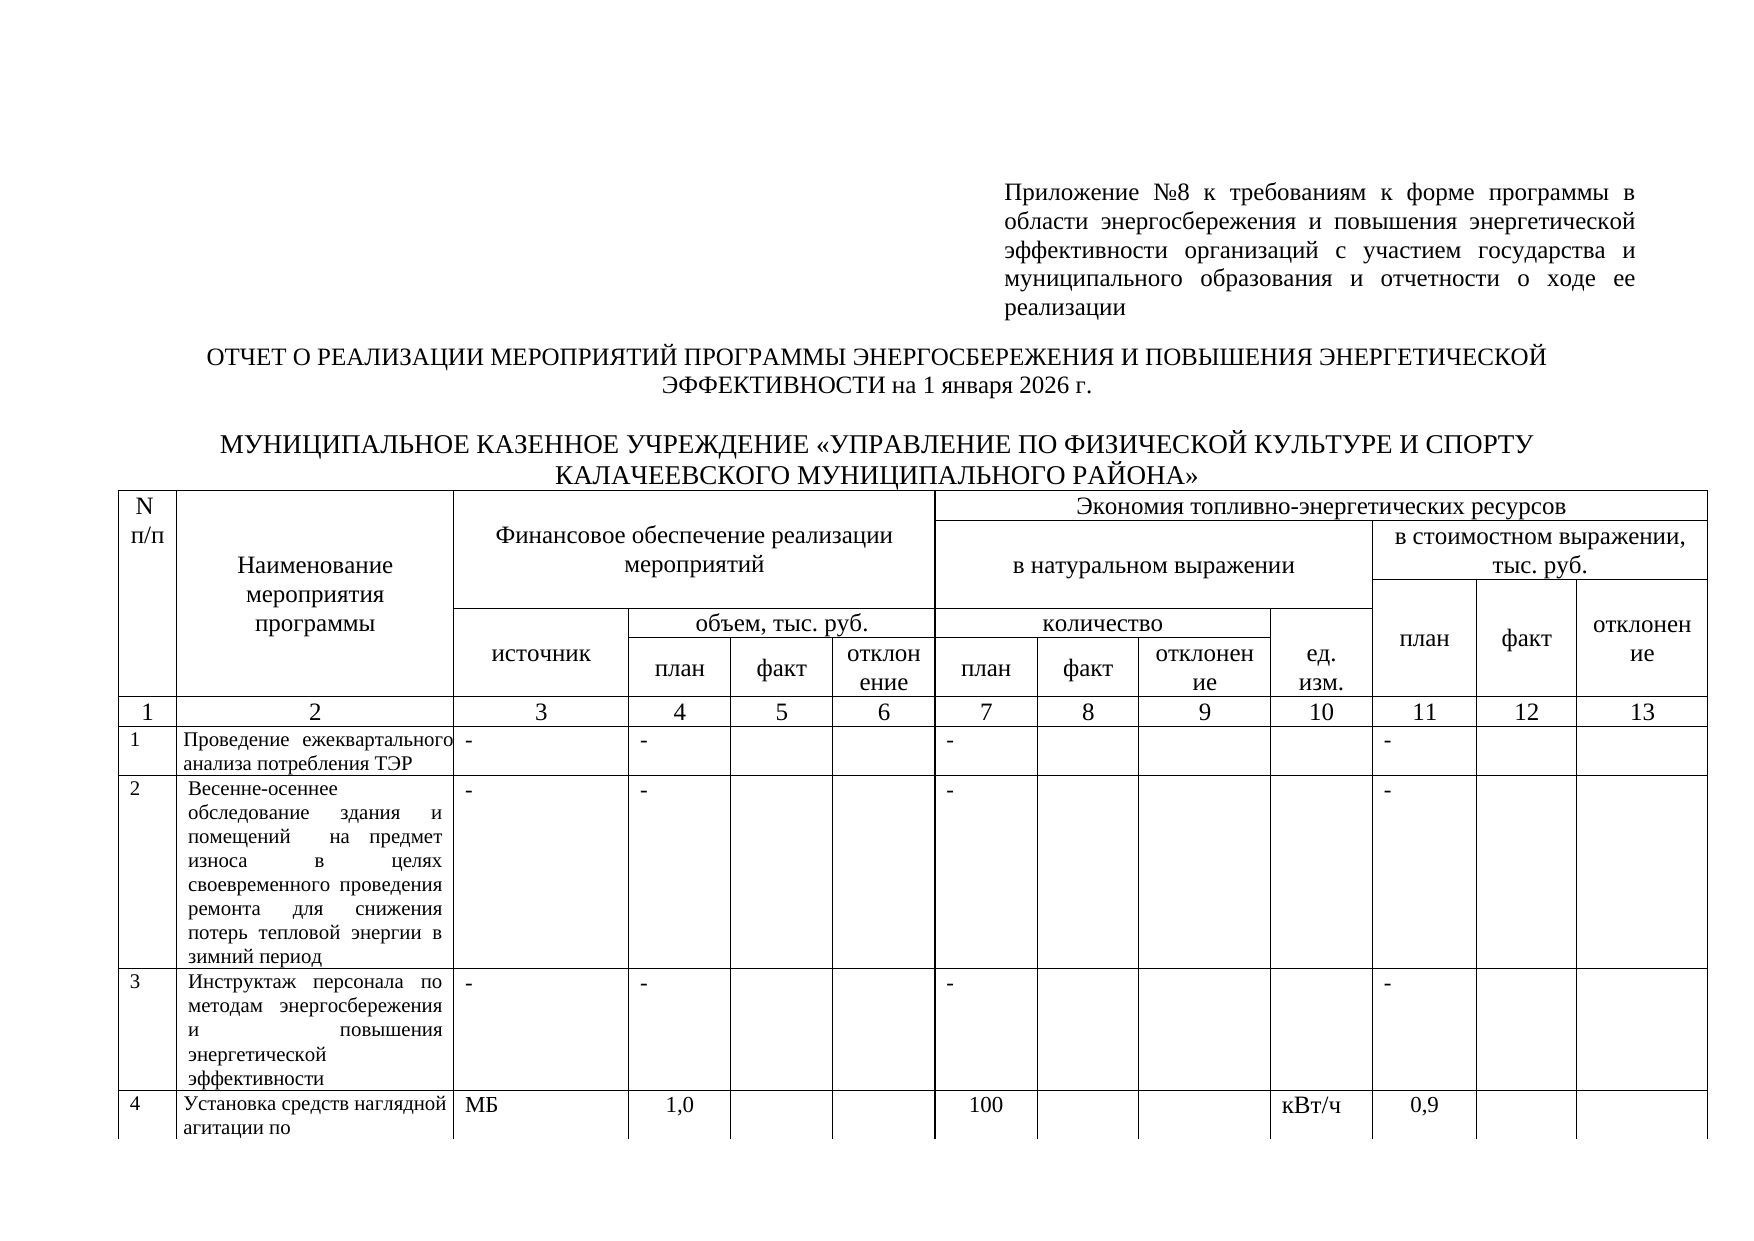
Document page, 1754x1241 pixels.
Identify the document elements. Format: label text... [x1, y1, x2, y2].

table_cell [1577, 969, 1707, 1089]
table_cell источник [454, 609, 628, 696]
text МУНИЦИПАЛЬНОЕ КАЗЕННОЕ УЧРЕЖДЕНИЕ «УПРАВЛЕНИЕ ПО ФИЗИЧЕСКОЙ КУЛЬТУРЕ И СПОРТУ КАЛАЧЕЕВСКОГО МУНИЦИПАЛЬНОГО РАЙОНА» [118, 428, 1636, 490]
table_header Финансовое обеспечение реализации мероприятий [454, 491, 934, 607]
table_cell отклонение [1139, 638, 1270, 696]
table_cell объем, тыс. руб. [629, 609, 934, 637]
table_cell план [629, 638, 730, 696]
table_cell - [629, 969, 730, 1089]
table_cell 4 [629, 697, 730, 726]
table_cell [1477, 1091, 1576, 1139]
table_cell [731, 776, 832, 968]
table_cell Весенне-осеннее обследование здания и помещений на предмет износа в целях своевременного проведения ремонта для снижения потерь тепловой энергии в зимний период [177, 776, 453, 968]
text Приложение №8 к требованиям к форме программы в области энергосбережения и повышения энергетической эффективности организаций с участием государства и муниципального образования и отчетности о ходе ее реализации [1004, 177, 1636, 321]
table_cell кВт/ч [1271, 1091, 1372, 1139]
table_cell отклонение [833, 638, 934, 696]
table_cell [1577, 1091, 1707, 1139]
table_cell - [1373, 727, 1476, 775]
table_cell МБ [454, 1091, 628, 1139]
table_cell - [454, 727, 628, 775]
table_cell 3 [119, 969, 176, 1089]
table_cell отклонение [1577, 580, 1707, 696]
table_cell [1139, 727, 1270, 775]
table_cell - [936, 776, 1037, 968]
table_cell [1271, 776, 1372, 968]
table_cell [1038, 1091, 1138, 1139]
table_cell факт [731, 638, 832, 696]
table_cell [731, 1091, 832, 1139]
table_cell в натуральном выражении [936, 521, 1372, 607]
table_cell [833, 1091, 934, 1139]
table_cell - [454, 969, 628, 1089]
table_cell 12 [1477, 697, 1576, 726]
table_header Экономия топливно-энергетических ресурсов [936, 491, 1707, 520]
table_cell - [936, 727, 1037, 775]
table_cell [833, 776, 934, 968]
table_header N п/п [119, 491, 176, 696]
table_cell [1577, 776, 1707, 968]
text ОТЧЕТ О РЕАЛИЗАЦИИ МЕРОПРИЯТИЙ ПРОГРАММЫ ЭНЕРГОСБЕРЕЖЕНИЯ И ПОВЫШЕНИЯ ЭНЕРГЕТИЧЕСКОЙ ЭФФЕКТИВНОСТИ на 1 января 2026 г. [118, 342, 1636, 399]
table_cell факт [1038, 638, 1138, 696]
table_cell 11 [1373, 697, 1476, 726]
table_cell план [1373, 580, 1476, 696]
table_cell [1139, 1091, 1270, 1139]
table_cell - [936, 969, 1037, 1089]
table_cell 1,0 [629, 1091, 730, 1139]
table_cell - [454, 776, 628, 968]
table_cell [1577, 727, 1707, 775]
table_cell - [629, 776, 730, 968]
table_cell [1038, 776, 1138, 968]
table_cell [1477, 776, 1576, 968]
table_cell ед. изм. [1271, 609, 1372, 696]
table_cell 0,9 [1373, 1091, 1476, 1139]
table_cell 3 [454, 697, 628, 726]
table_cell 2 [177, 697, 453, 726]
table_cell [1271, 727, 1372, 775]
table_cell 6 [833, 697, 934, 726]
table_cell 9 [1139, 697, 1270, 726]
table_cell 13 [1577, 697, 1707, 726]
table_cell 5 [731, 697, 832, 726]
table_cell [731, 727, 832, 775]
table_cell 100 [936, 1091, 1037, 1139]
table_cell [1038, 727, 1138, 775]
table_cell Проведение ежеквартального анализа потребления ТЭР [177, 727, 453, 775]
table_cell 7 [936, 697, 1037, 726]
table_header Наименование мероприятия программы [177, 491, 453, 696]
table_cell 10 [1271, 697, 1372, 726]
table_cell Инструктаж персонала по методам энергосбережения и повышения энергетической эффективности [177, 969, 453, 1089]
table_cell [177, 1091, 453, 1139]
table_cell [1139, 776, 1270, 968]
table_cell [833, 727, 934, 775]
table_cell [1038, 969, 1138, 1089]
table_cell 1 [119, 697, 176, 726]
table_cell [1139, 969, 1270, 1089]
table_cell - [1373, 776, 1476, 968]
table_cell 4 [119, 1091, 176, 1139]
table_cell - [1373, 969, 1476, 1089]
table_cell [731, 969, 832, 1089]
table_cell количество [936, 609, 1270, 637]
table_cell 8 [1038, 697, 1138, 726]
table_cell факт [1477, 580, 1576, 696]
table_cell 1 [119, 727, 176, 775]
table_cell [833, 969, 934, 1089]
table_cell [1477, 969, 1576, 1089]
table_cell 2 [119, 776, 176, 968]
table_cell [1271, 969, 1372, 1089]
table_cell в стоимостном выражении, тыс. руб. [1373, 521, 1707, 579]
table_cell план [936, 638, 1037, 696]
table_cell [1477, 727, 1576, 775]
table_cell - [629, 727, 730, 775]
